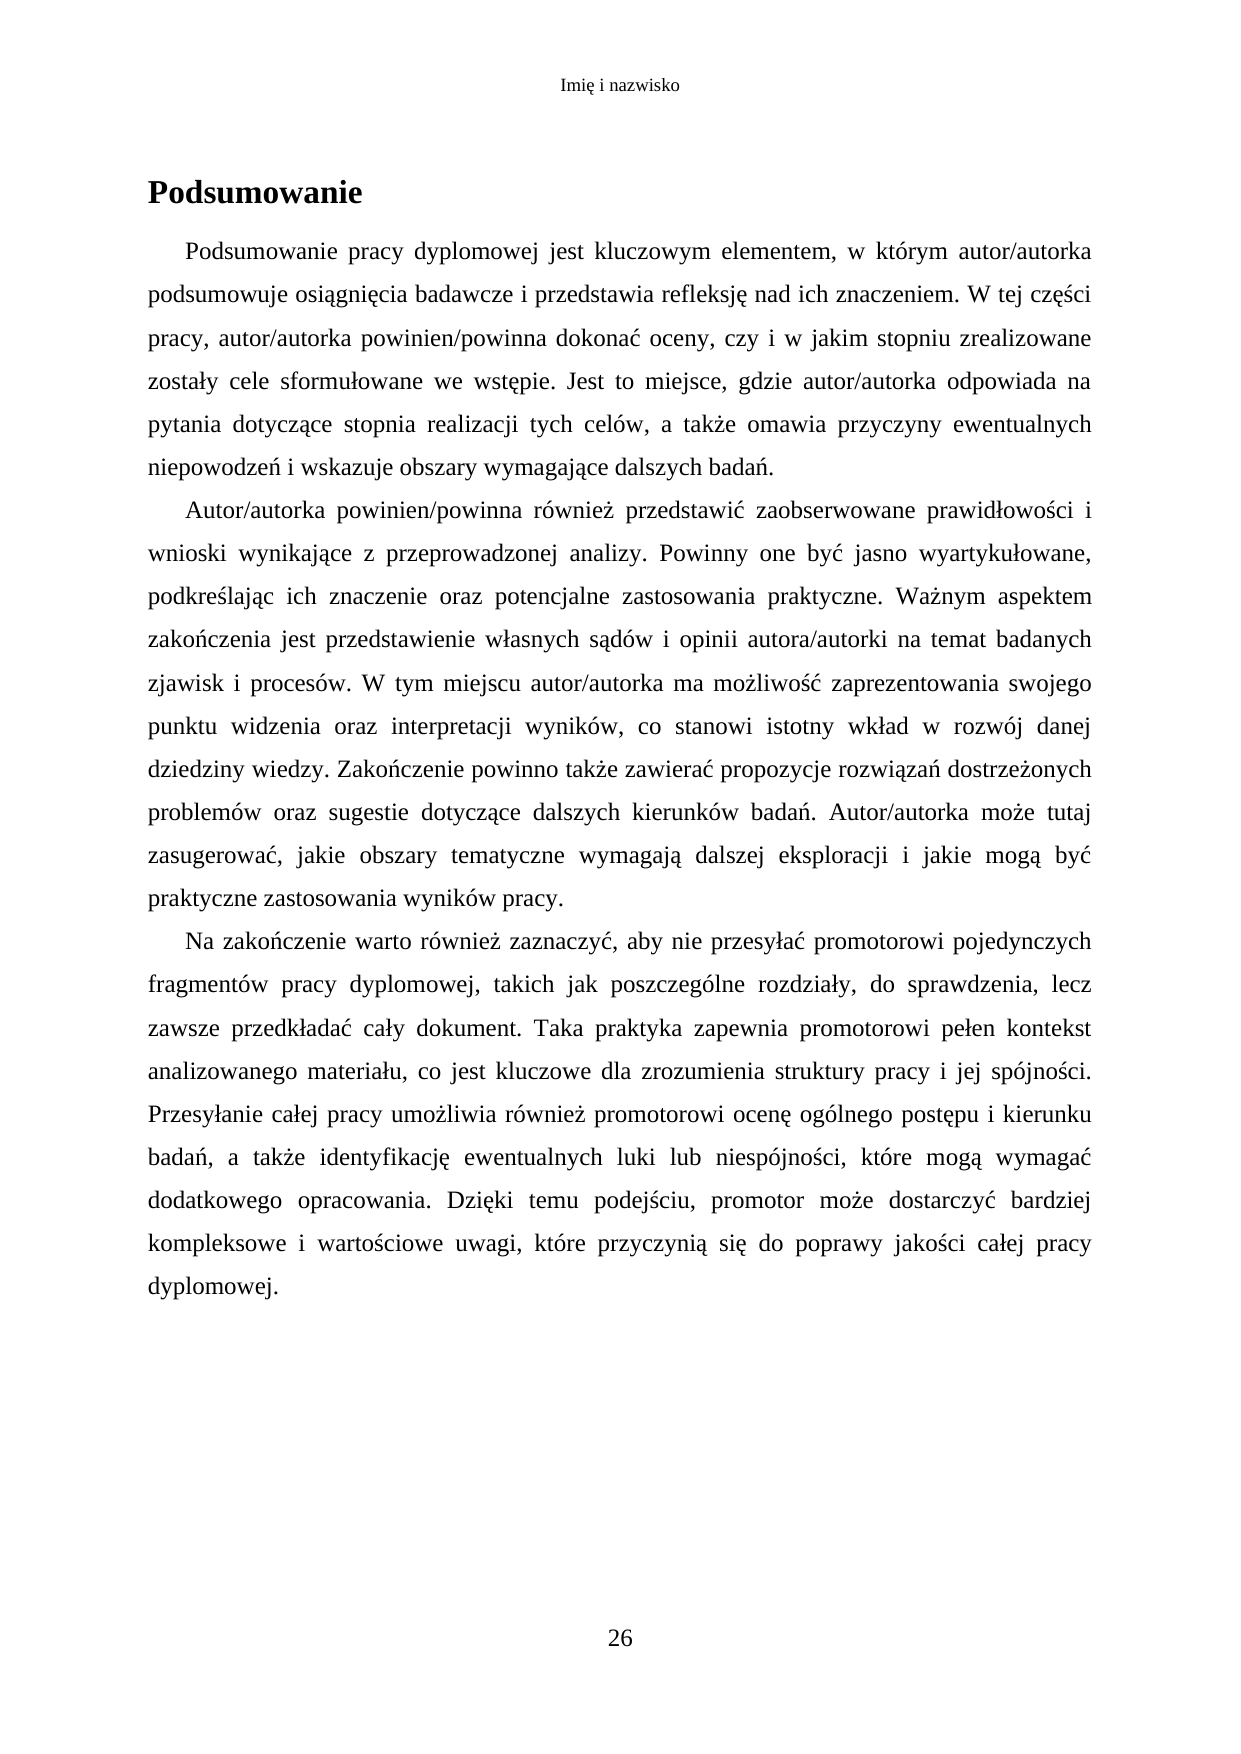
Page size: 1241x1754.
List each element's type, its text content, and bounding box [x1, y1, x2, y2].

text Na zakończenie warto również zaznaczyć, aby nie przesyłać promotorowi pojedynczych fragmentów pracy dyplomowej, takich jak poszczególne rozdziały, do sprawdzenia, lecz zawsze przedkładać cały dokument. Taka praktyka zapewnia promotorowi pełen kontekst analizowanego materiału, co jest kluczowe dla zrozumienia struktury pracy i jej spójności. Przesyłanie całej pracy umożliwia również promotorowi ocenę ogólnego postępu i kierunku badań, a także identyfikację ewentualnych luki lub niespójności, które mogą wymagać dodatkowego opracowania. Dzięki temu podejściu, promotor może dostarczyć bardziej kompleksowe i wartościowe uwagi, które przyczynią się do poprawy jakości całej pracy dyplomowej. [148, 926, 1092, 1300]
subtitle Podsumowanie [148, 173, 1092, 211]
text Podsumowanie pracy dyplomowej jest kluczowym elementem, w którym autor/autorka podsumowuje osiągnięcia badawcze i przedstawia refleksję nad ich znaczeniem. W tej części pracy, autor/autorka powinien/powinna dokonać oceny, czy i w jakim stopniu zrealizowane zostały cele sformułowane we wstępie. Jest to miejsce, gdzie autor/autorka odpowiada na pytania dotyczące stopnia realizacji tych celów, a także omawia przyczyny ewentualnych niepowodzeń i wskazuje obszary wymagające dalszych badań. [148, 236, 1092, 481]
text Autor/autorka powinien/powinna również przedstawić zaobserwowane prawidłowości i wnioski wynikające z przeprowadzonej analizy. Powinny one być jasno wyartykułowane, podkreślając ich znaczenie oraz potencjalne zastosowania praktyczne. Ważnym aspektem zakończenia jest przedstawienie własnych sądów i opinii autora/autorki na temat badanych zjawisk i procesów. W tym miejscu autor/autorka ma możliwość zaprezentowania swojego punktu widzenia oraz interpretacji wyników, co stanowi istotny wkład w rozwój danej dziedziny wiedzy. Zakończenie powinno także zawierać propozycje rozwiązań dostrzeżonych problemów oraz sugestie dotyczące dalszych kierunków badań. Autor/autorka może tutaj zasugerować, jakie obszary tematyczne wymagają dalszej eksploracji i jakie mogą być praktyczne zastosowania wyników pracy. [148, 495, 1092, 912]
